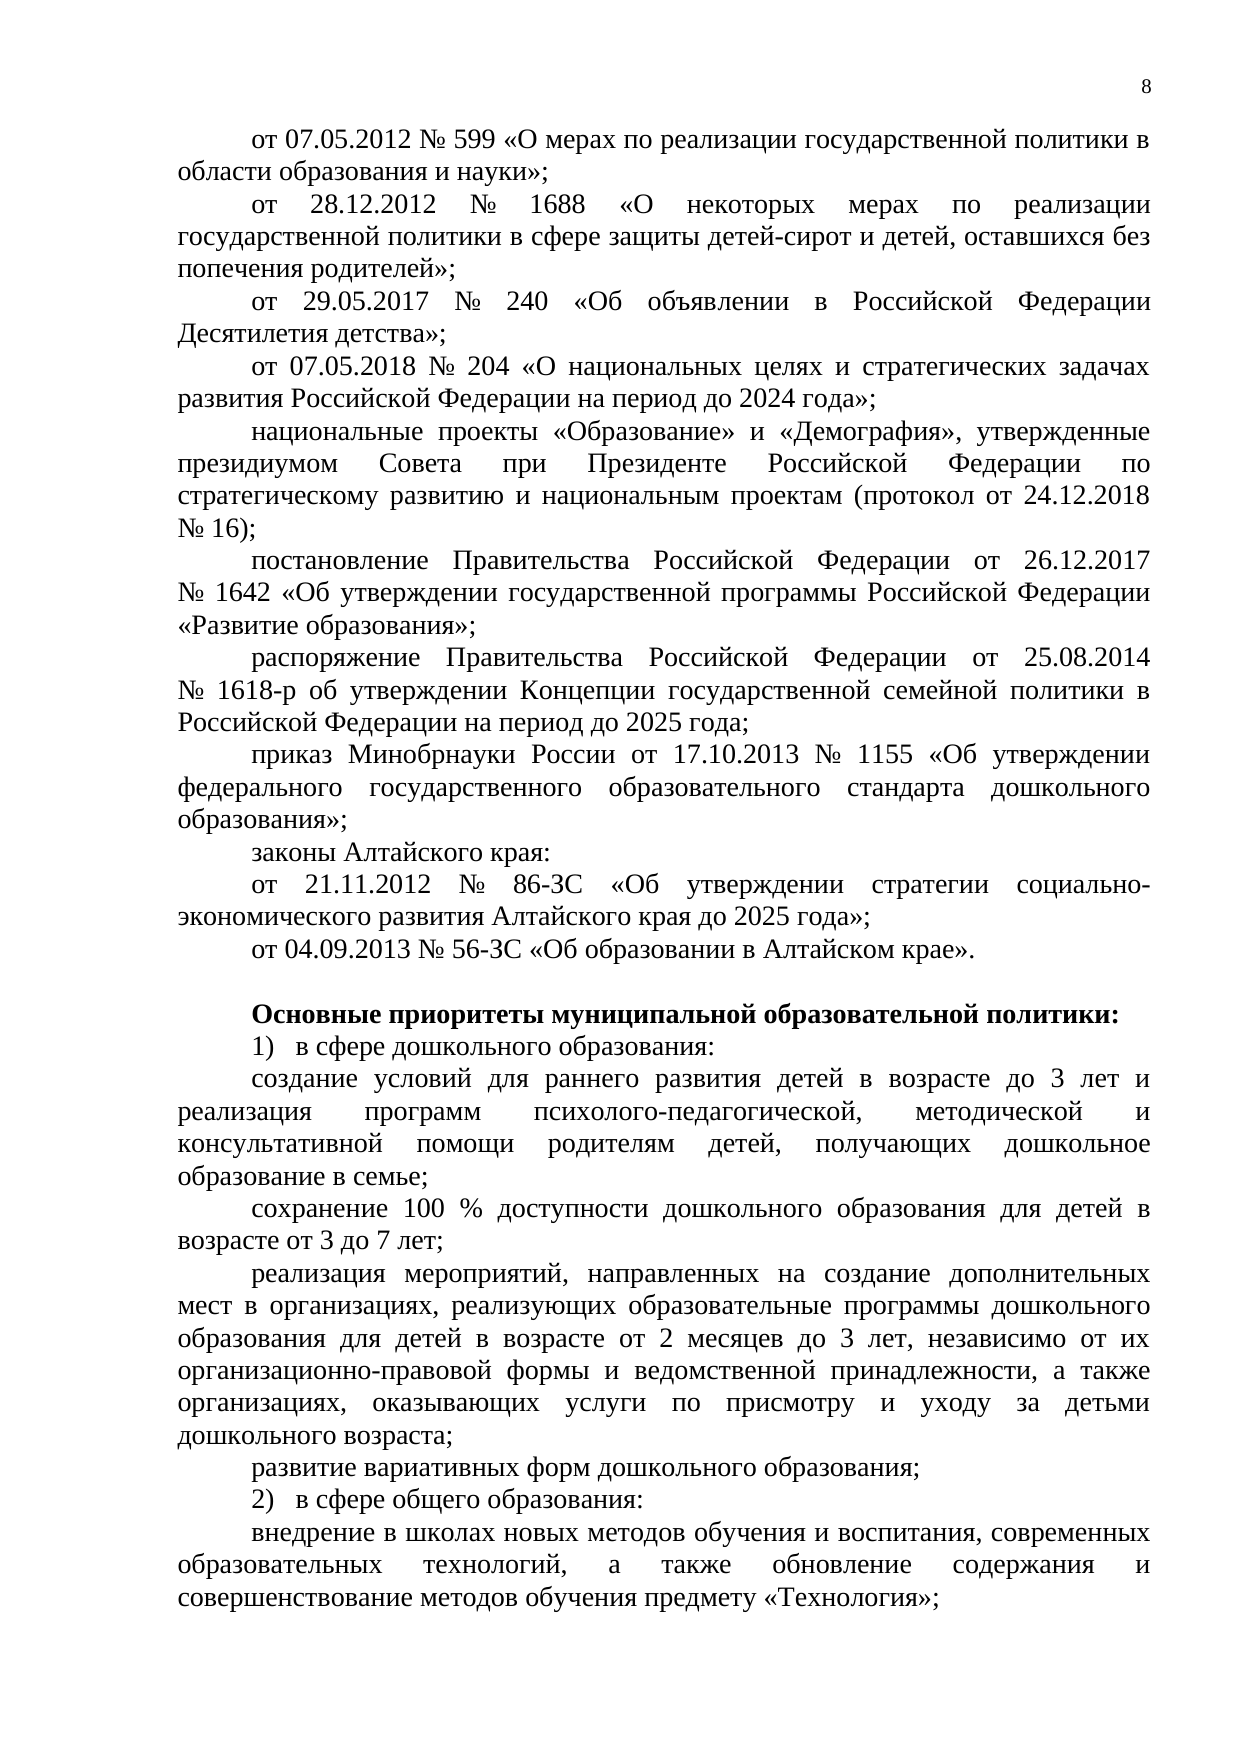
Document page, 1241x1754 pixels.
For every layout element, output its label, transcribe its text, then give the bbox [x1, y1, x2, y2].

text сохранение 100 % доступности дошкольного образования для детей в возрасте от 3 до 7 лет; [177, 1191, 1152, 1256]
text законы Алтайского края: [177, 835, 1152, 867]
text развитие вариативных форм дошкольного образования; [177, 1450, 1152, 1483]
text от 04.09.2013 № 56-ЗС «Об образовании в Алтайском крае». [177, 932, 1152, 964]
text национальные проекты «Образование» и «Демография», утвержденные президиумом Совета при Президенте Российской Федерации по стратегическому развитию и национальным проектам (протокол от 24.12.2018 № 16); [177, 413, 1152, 543]
text от 07.05.2018 № 204 «О национальных целях и стратегических задачах развития Российской Федерации на период до 2024 года»; [177, 349, 1152, 413]
text приказ Минобрнауки России от 17.10.2013 № 1155 «Об утверждении федерального государственного образовательного стандарта дошкольного образования»; [177, 737, 1152, 835]
text постановление Правительства Российской Федерации от 26.12.2017 № 1642 «Об утверждении государственной программы Российской Федерации «Развитие образования»; [177, 543, 1152, 640]
text от 28.12.2012 № 1688 «О некоторых мерах по реализации государственной политики в сфере защиты детей-сирот и детей, оставшихся без попечения родителей»; [177, 187, 1152, 284]
text от 29.05.2017 № 240 «Об объявлении в Российской Федерации Десятилетия детства»; [177, 284, 1152, 349]
text от 07.05.2012 № 599 «О мерах по реализации государственной политики в области образования и науки»; [177, 122, 1152, 187]
list в сфере общего образования: [251, 1483, 1152, 1515]
text от 21.11.2012 № 86-ЗС «Об утверждении стратегии социально-экономического развития Алтайского края до 2025 года»; [177, 867, 1152, 932]
text реализация мероприятий, направленных на создание дополнительных мест в организациях, реализующих образовательные программы дошкольного образования для детей в возрасте от 2 месяцев до 3 лет, независимо от их организационно-правовой формы и ведомственной принадлежности, а также организациях, оказывающих услуги по присмотру и уходу за детьми дошкольного возраста; [177, 1256, 1152, 1450]
text распоряжение Правительства Российской Федерации от 25.08.2014 № 1618-р об утверждении Концепции государственной семейной политики в Российской Федерации на период до 2025 года; [177, 640, 1152, 737]
list в сфере дошкольного образования: [251, 1029, 1152, 1061]
text создание условий для раннего развития детей в возрасте до 3 лет и реализация программ психолого-педагогической, методической и консультативной помощи родителям детей, получающих дошкольное образование в семье; [177, 1061, 1152, 1191]
text внедрение в школах новых методов обучения и воспитания, современных образовательных технологий, а также обновление содержания и совершенствование методов обучения предмету «Технология»; [177, 1515, 1152, 1612]
text Основные приоритеты муниципальной образовательной политики: [177, 997, 1152, 1029]
